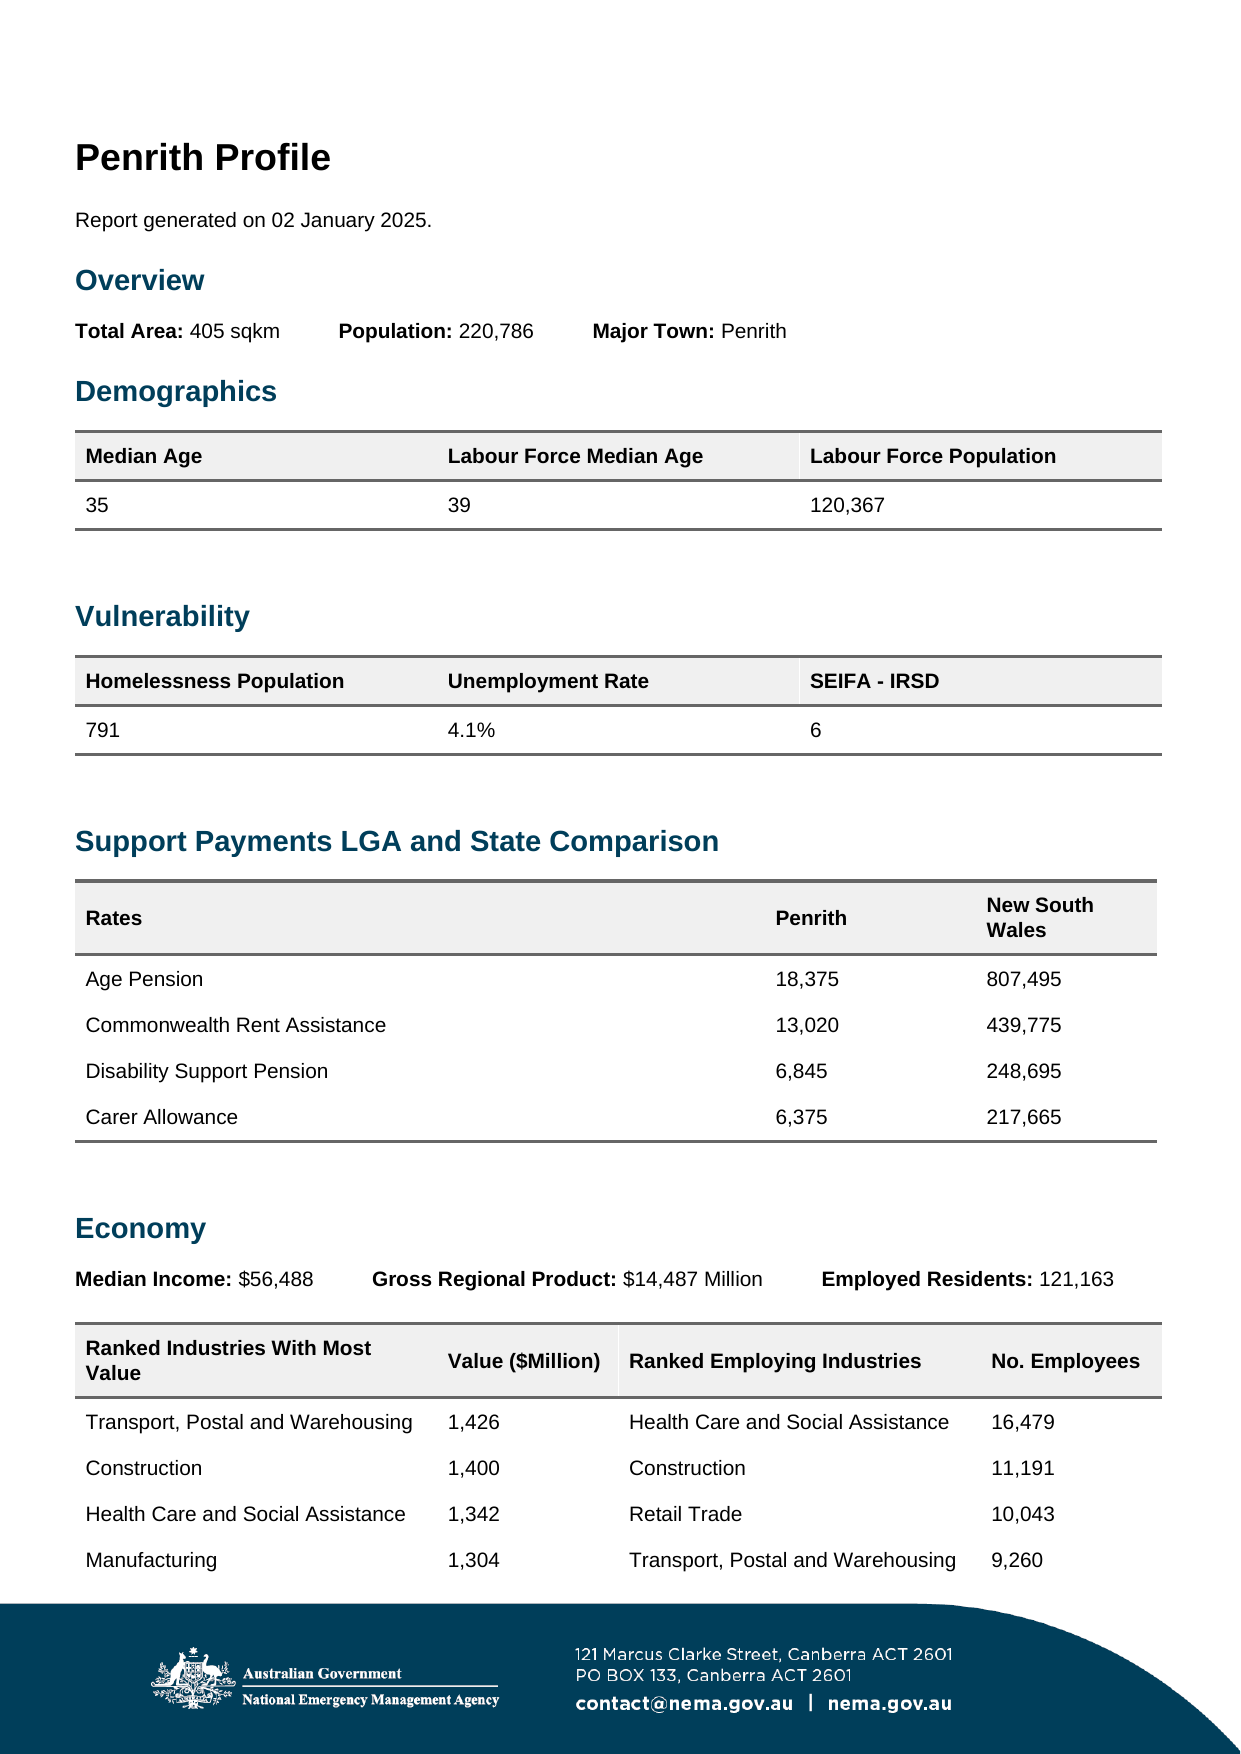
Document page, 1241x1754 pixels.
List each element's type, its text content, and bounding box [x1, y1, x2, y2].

table_cell Transport, Postal and Warehousing [619, 1537, 981, 1582]
table_cell 1,400 [437, 1445, 618, 1491]
table_cell 39 [437, 482, 799, 528]
picture [469, 1698, 484, 1704]
table_cell 1,342 [437, 1491, 618, 1537]
table_header Value ($Million) [437, 1325, 618, 1396]
picture [755, 1700, 762, 1709]
table_cell Health Care and Social Assistance [75, 1491, 437, 1537]
table_cell 6 [800, 707, 1162, 753]
table_cell 6,375 [765, 1094, 976, 1140]
picture [0, 0, 1241, 1750]
picture [784, 1700, 791, 1709]
picture [588, 1700, 597, 1709]
table_cell 6,845 [765, 1048, 976, 1094]
table_cell 4.1% [437, 707, 799, 753]
picture [743, 1700, 752, 1709]
subtitle Economy [75, 1211, 1165, 1244]
subtitle Overview [75, 263, 1165, 297]
picture [632, 1700, 639, 1709]
picture [889, 1700, 897, 1712]
picture [601, 1700, 609, 1709]
picture [902, 1700, 911, 1709]
picture [671, 1700, 678, 1709]
table_header Ranked Employing Industries [619, 1325, 981, 1396]
picture [730, 1700, 739, 1711]
subtitle Vulnerability [75, 599, 1165, 633]
table_cell Commonwealth Rent Assistance [75, 1002, 765, 1048]
table_header Labour Force Population [800, 433, 1162, 479]
table_cell 13,020 [765, 1002, 976, 1048]
picture [643, 1697, 648, 1709]
table_header Penrith [765, 883, 976, 953]
table_header Ranked Industries With Most Value [75, 1325, 437, 1396]
table_cell 807,495 [976, 956, 1157, 1002]
picture [415, 1698, 423, 1704]
table_header New South Wales [976, 883, 1157, 953]
table_cell Construction [619, 1445, 981, 1491]
picture [152, 1654, 207, 1708]
picture [161, 1690, 171, 1696]
table_cell Construction [75, 1445, 437, 1491]
table_cell 11,191 [981, 1445, 1162, 1491]
picture [262, 1695, 267, 1704]
table_header SEIFA - IRSD [800, 658, 1162, 704]
table_header Homelessness Population [75, 658, 437, 704]
picture [682, 1700, 690, 1708]
table_header Rates [75, 883, 765, 953]
picture [192, 1659, 222, 1693]
table_cell 16,479 [981, 1399, 1162, 1445]
picture [430, 1698, 437, 1704]
table_cell Retail Trade [619, 1491, 981, 1537]
picture [198, 1682, 207, 1693]
table_header No. Employees [981, 1325, 1162, 1396]
table_cell 791 [75, 707, 437, 753]
picture [247, 1669, 252, 1678]
table_cell 217,665 [976, 1094, 1157, 1140]
picture [577, 1700, 584, 1709]
table_cell Health Care and Social Assistance [619, 1399, 981, 1445]
table_cell Disability Support Pension [75, 1048, 765, 1094]
table_cell Manufacturing [75, 1537, 437, 1582]
picture [872, 1700, 879, 1709]
picture [773, 1700, 779, 1709]
table_cell 18,375 [765, 956, 976, 1002]
picture [223, 1678, 235, 1683]
table_cell 1,304 [437, 1537, 618, 1582]
table_cell 439,775 [976, 1002, 1157, 1048]
table_cell Transport, Postal and Warehousing [75, 1399, 437, 1445]
picture [408, 1698, 413, 1707]
table_header Labour Force Median Age [437, 433, 799, 479]
subtitle Demographics [75, 374, 1165, 408]
picture [841, 1700, 849, 1708]
subtitle Support Payments LGA and State Comparison [75, 824, 1165, 857]
subtitle Penrith Profile [75, 135, 1165, 178]
table_cell 248,695 [976, 1048, 1157, 1094]
table_cell 120,367 [800, 482, 1162, 528]
table_header Unemployment Rate [437, 658, 799, 704]
table_cell 1,426 [437, 1399, 618, 1445]
table_cell Carer Allowance [75, 1094, 765, 1140]
picture [932, 1700, 938, 1709]
picture [830, 1700, 837, 1709]
picture [695, 1700, 709, 1709]
table_cell 35 [75, 482, 437, 528]
picture [348, 1698, 356, 1704]
picture [914, 1700, 922, 1709]
table_cell 9,260 [981, 1537, 1162, 1582]
picture [612, 1697, 617, 1709]
table_cell 10,043 [981, 1491, 1162, 1537]
picture [622, 1700, 629, 1709]
table_cell Age Pension [75, 956, 765, 1002]
picture [713, 1700, 720, 1709]
picture [853, 1700, 867, 1709]
table_header Median Age [75, 433, 437, 479]
